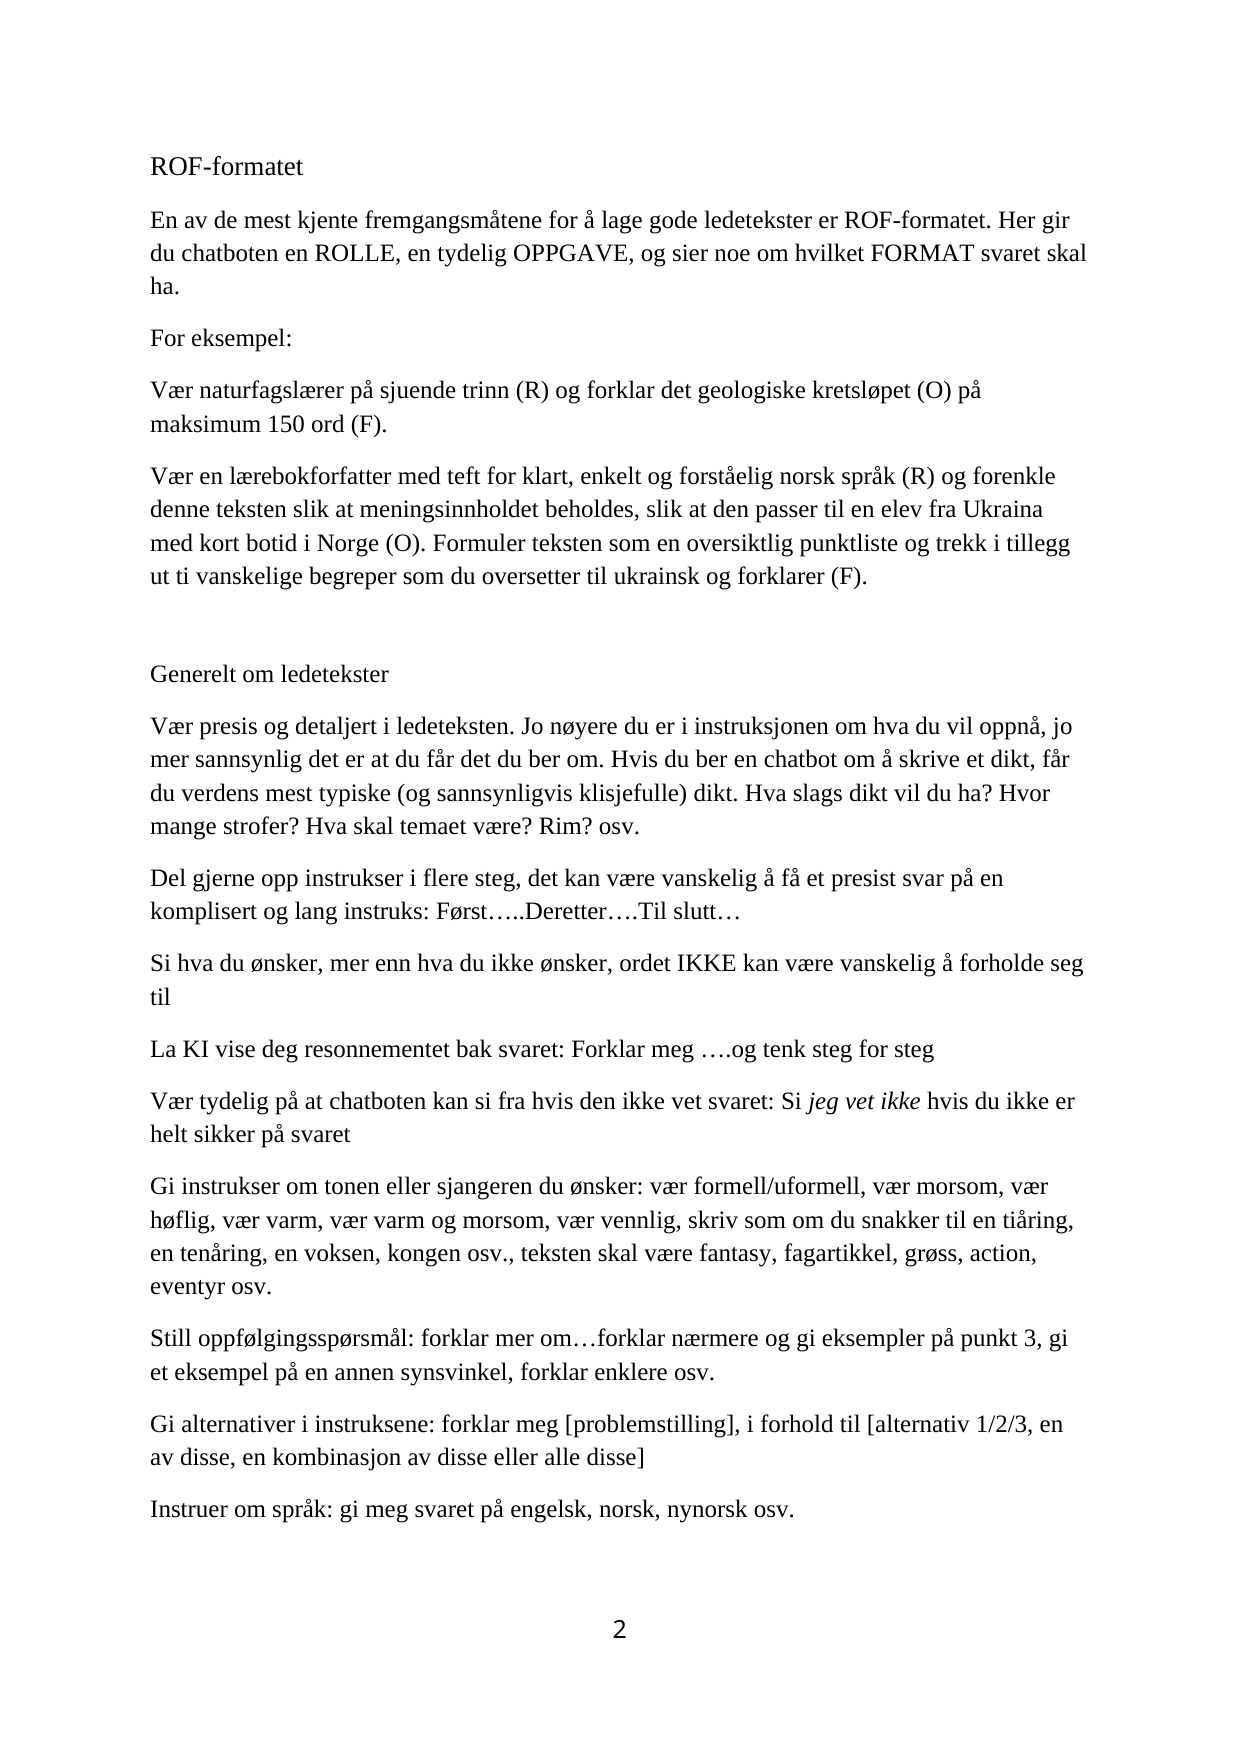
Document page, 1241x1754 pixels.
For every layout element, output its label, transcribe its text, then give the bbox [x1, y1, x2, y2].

text Instruer om språk: gi meg svaret på engelsk, norsk, nynorsk osv. [150, 1494, 1090, 1523]
text Vær en lærebokforfatter med teft for klart, enkelt og forståelig norsk språk (R) og forenkle denne teksten slik at meningsinnholdet beholdes, slik at den passer til en elev fra Ukraina med kort botid i Norge (O). Formuler teksten som en oversiktlig punktliste og trekk i tillegg ut ti vanskelige begreper som du oversetter til ukrainsk og forklarer (F). [150, 461, 1090, 590]
subtitle Generelt om ledetekster [150, 659, 1090, 688]
text La KI vise deg resonnementet bak svaret: Forklar meg ….og tenk steg for steg [150, 1034, 1090, 1063]
text Si hva du ønsker, mer enn hva du ikke ønsker, ordet IKKE kan være vanskelig å forholde seg til [150, 948, 1090, 1011]
text Del gjerne opp instrukser i flere steg, det kan være vanskelig å få et presist svar på en komplisert og lang instruks: Først…..Deretter….Til slutt… [150, 863, 1090, 925]
text Vær presis og detaljert i ledeteksten. Jo nøyere du er i instruksjonen om hva du vil oppnå, jo mer sannsynlig det er at du får det du ber om. Hvis du ber en chatbot om å skrive et dikt, får du verdens mest typiske (og sannsynligvis klisjefulle) dikt. Hva slags dikt vil du ha? Hvor mange strofer? Hva skal temaet være? Rim? osv. [150, 711, 1090, 840]
text Vær tydelig på at chatboten kan si fra hvis den ikke vet svaret: Si jeg vet ikke hvis du ikke er helt sikker på svaret [150, 1086, 1090, 1148]
text En av de mest kjente fremgangsmåtene for å lage gode ledetekster er ROF-formatet. Her gir du chatboten en ROLLE, en tydelig OPPGAVE, og sier noe om hvilket FORMAT svaret skal ha. [150, 205, 1090, 300]
text Gi instrukser om tonen eller sjangeren du ønsker: vær formell/uformell, vær morsom, vær høflig, vær varm, vær varm og morsom, vær vennlig, skriv som om du snakker til en tiåring, en tenåring, en voksen, kongen osv., teksten skal være fantasy, fagartikkel, grøss, action, eventyr osv. [150, 1171, 1090, 1300]
subtitle ROF-formatet [150, 150, 1090, 181]
text Still oppfølgingsspørsmål: forklar mer om…forklar nærmere og gi eksempler på punkt 3, gi et eksempel på en annen synsvinkel, forklar enklere osv. [150, 1323, 1090, 1386]
text For eksempel: [150, 323, 1090, 352]
text Gi alternativer i instruksene: forklar meg [problemstilling], i forhold til [alternativ 1/2/3, en av disse, en kombinasjon av disse eller alle disse] [150, 1409, 1090, 1471]
text Vær naturfagslærer på sjuende trinn (R) og forklar det geologiske kretsløpet (O) på maksimum 150 ord (F). [150, 376, 1090, 438]
